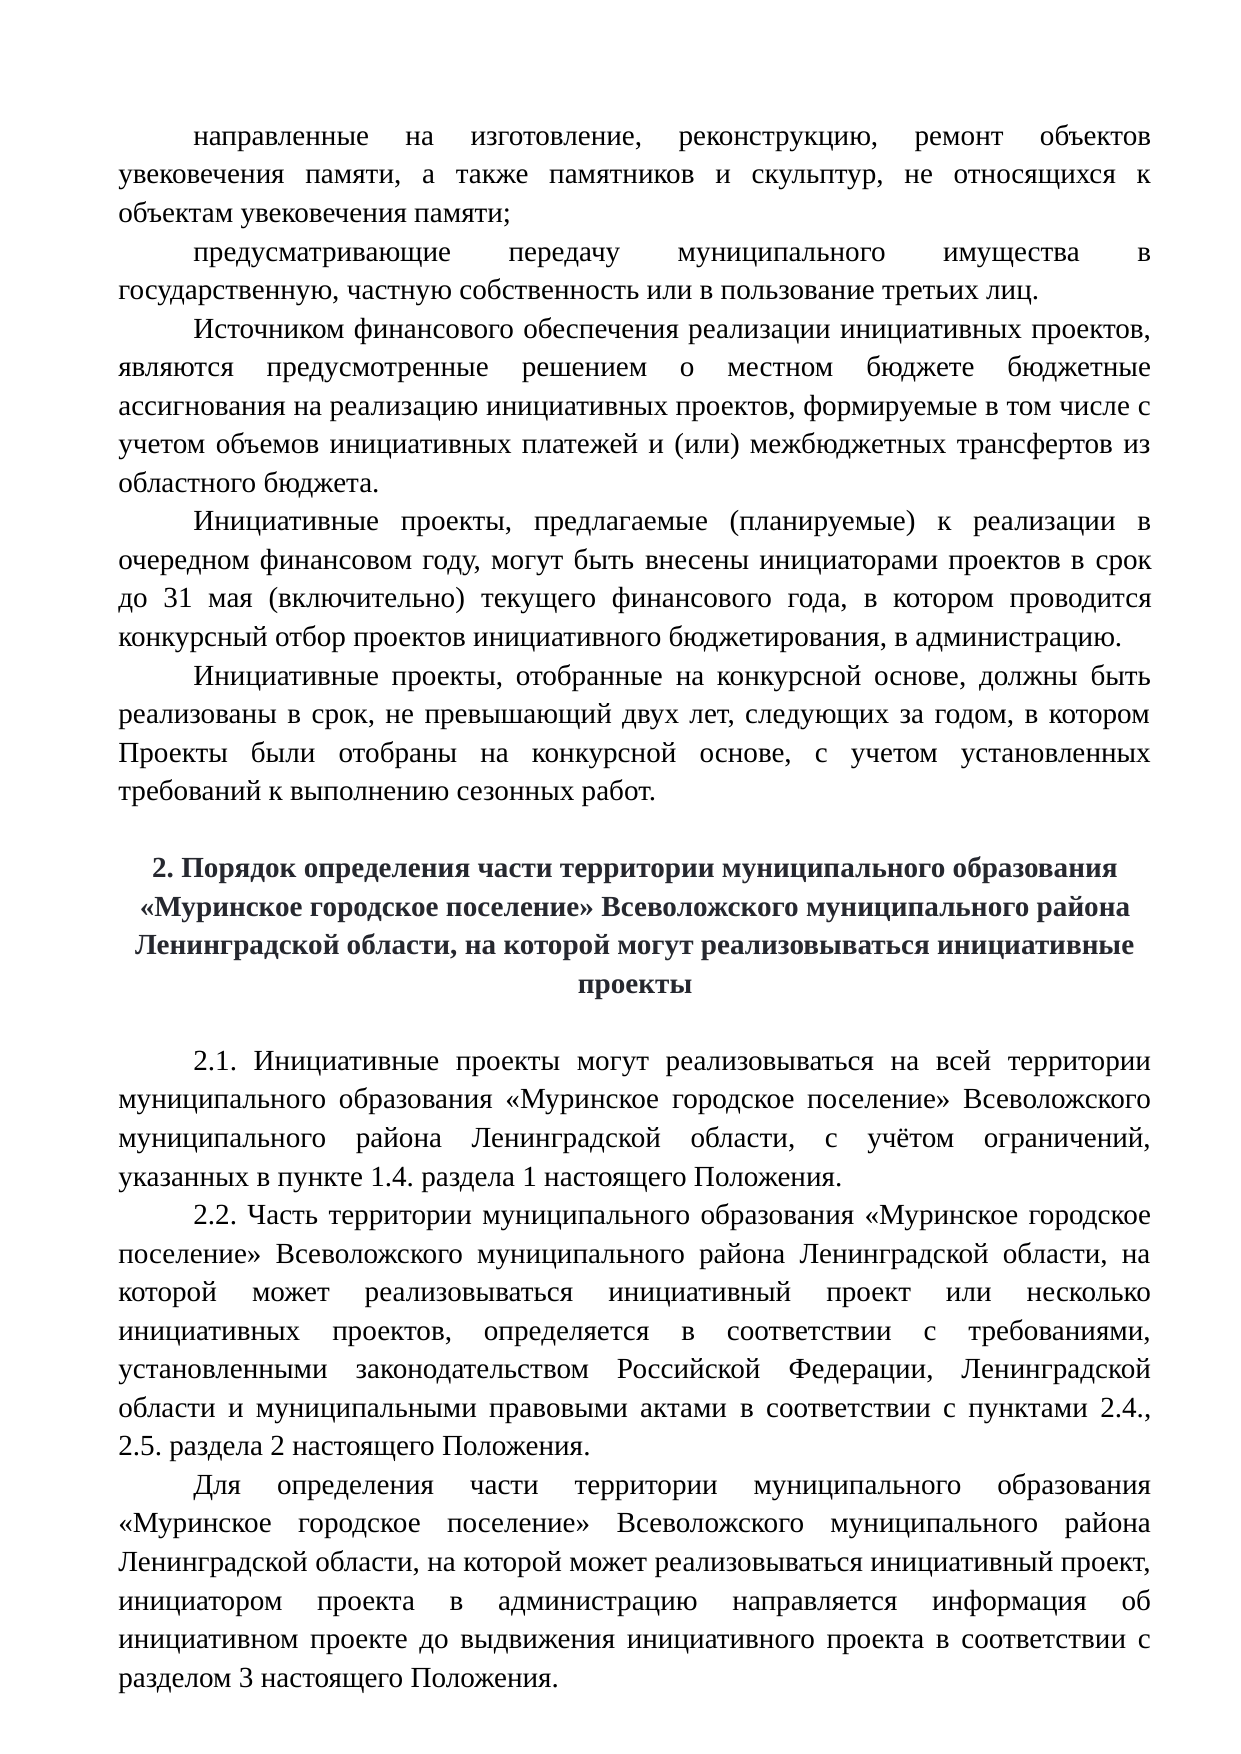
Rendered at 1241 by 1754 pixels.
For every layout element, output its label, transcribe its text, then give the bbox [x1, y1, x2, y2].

text предусматривающие передачу муниципального имущества в государственную, частную собственность или в пользование третьих лиц. [118, 234, 1152, 306]
text Для определения части территории муниципального образования «Муринское городское поселение» Всеволожского муниципального района Ленинградской области, на которой может реализовываться инициативный проект, инициатором проекта в администрацию направляется информация об инициативном проекте до выдвижения инициативного проекта в соответствии с разделом 3 настоящего Положения. [118, 1467, 1152, 1693]
text Инициативные проекты, предлагаемые (планируемые) к реализации в очередном финансовом году, могут быть внесены инициаторами проектов в срок до 31 мая (включительно) текущего финансового года, в котором проводится конкурсный отбор проектов инициативного бюджетирования, в администрацию. [118, 503, 1152, 653]
text направленные на изготовление, реконструкцию, ремонт объектов увековечения памяти, а также памятников и скульптур, не относящихся к объектам увековечения памяти; [118, 118, 1152, 229]
text 2.1. Инициативные проекты могут реализовываться на всей территории муниципального образования «Муринское городское поселение» Всеволожского муниципального района Ленинградской области, с учётом ограничений, указанных в пункте 1.4. раздела 1 настоящего Положения. [118, 1043, 1152, 1192]
text Инициативные проекты, отобранные на конкурсной основе, должны быть реализованы в срок, не превышающий двух лет, следующих за годом, в котором Проекты были отобраны на конкурсной основе, с учетом установленных требований к выполнению сезонных работ. [118, 658, 1152, 807]
text 2.2. Часть территории муниципального образования «Муринское городское поселение» Всеволожского муниципального района Ленинградской области, на которой может реализовываться инициативный проект или несколько инициативных проектов, определяется в соответствии с требованиями, установленными законодательством Российской Федерации, Ленинградской области и муниципальными правовыми актами в соответствии с пунктами 2.4., 2.5. раздела 2 настоящего Положения. [118, 1197, 1152, 1462]
text 2. Порядок определения части территории муниципального образования [118, 850, 1152, 884]
text Источником финансового обеспечения реализации инициативных проектов, являются предусмотренные решением о местном бюджете бюджетные ассигнования на реализацию инициативных проектов, формируемые в том числе с учетом объемов инициативных платежей и (или) межбюджетных трансфертов из областного бюджета. [118, 311, 1152, 498]
text «Муринское городское поселение» Всеволожского муниципального района Ленинградской области, на которой могут реализовываться инициативные проекты [118, 889, 1152, 999]
